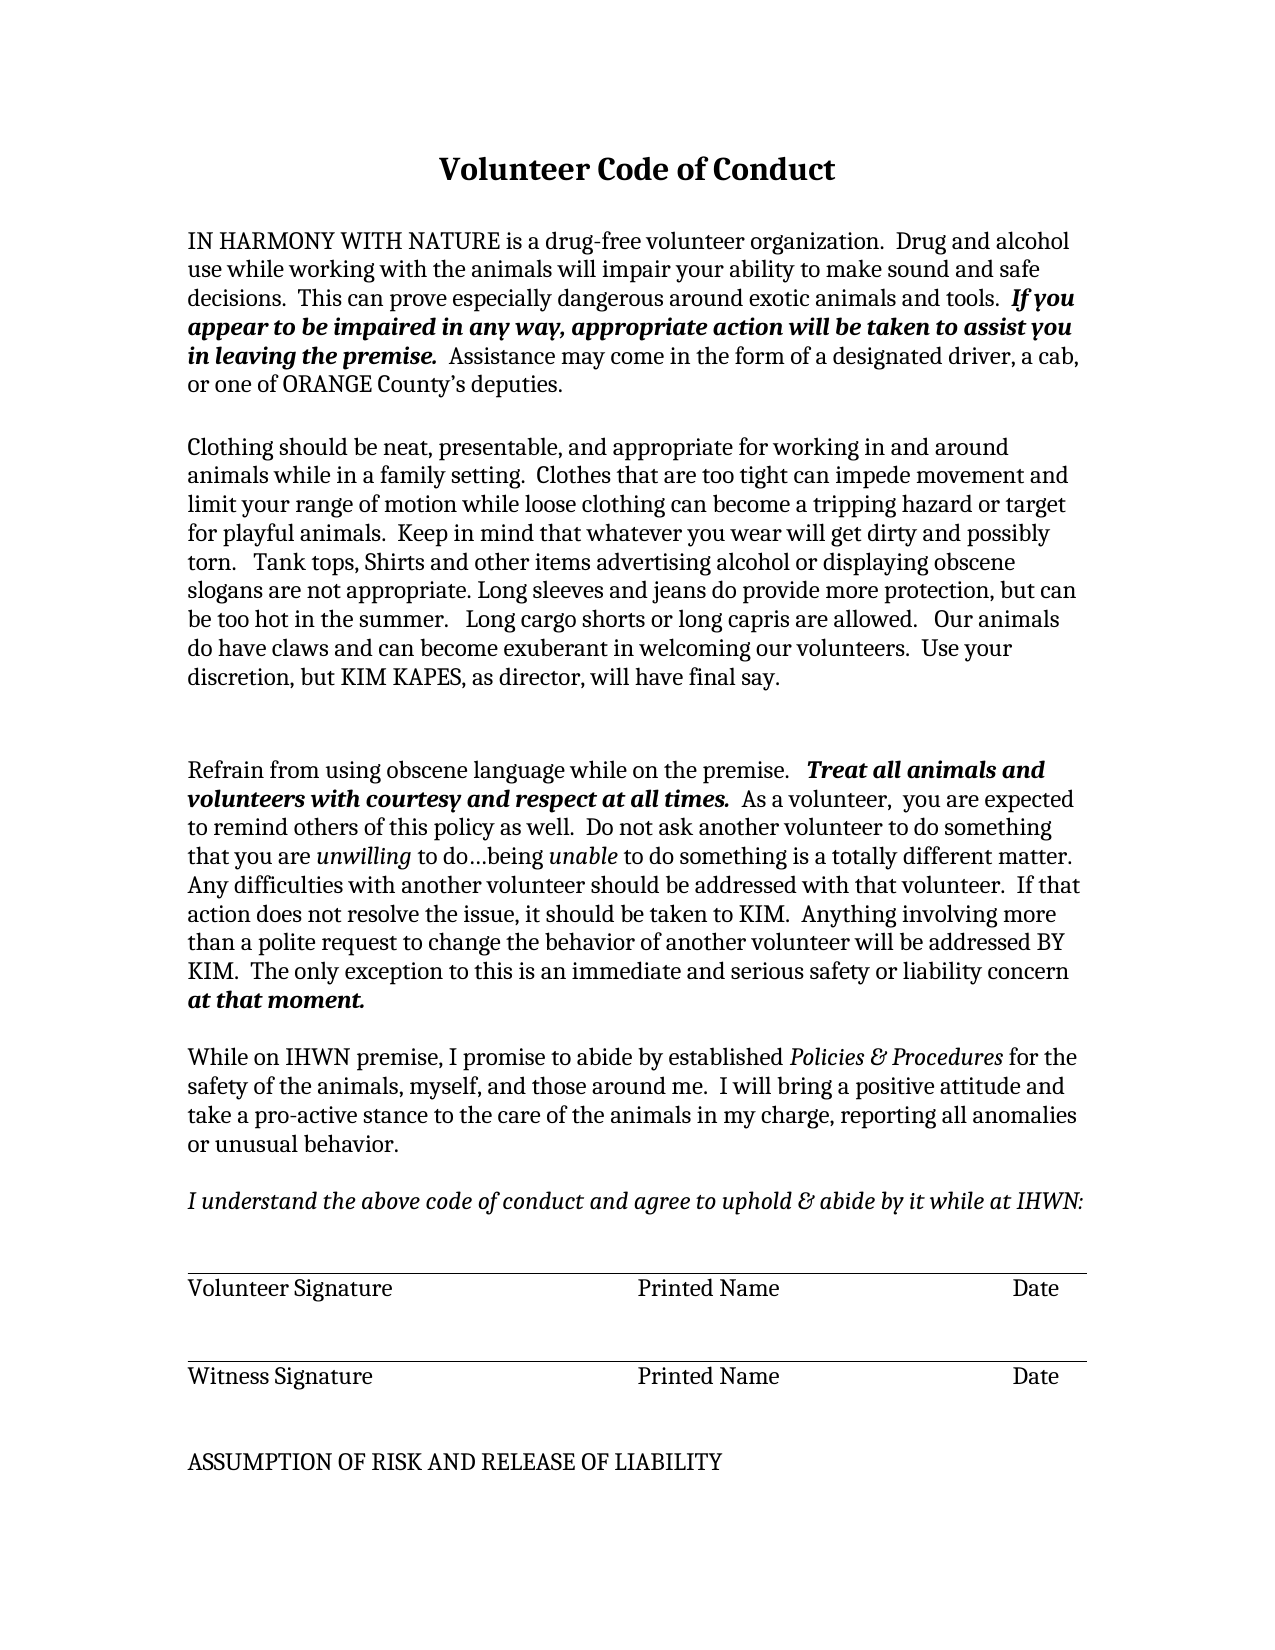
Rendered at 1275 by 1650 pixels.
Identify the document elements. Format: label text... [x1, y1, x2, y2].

subtitle Volunteer Code of Conduct [187, 150, 1087, 188]
text While on IHWN premise, I promise to abide by established Policies & Procedures for the safety of the animals, myself, and those around me. I will bring a positive attitude and take a pro-active stance to the care of the animals in my charge, reporting all anomalies or unusual behavior. [187, 1043, 1087, 1158]
text IN HARMONY WITH NATURE is a drug-free volunteer organization. Drug and alcohol use while working with the animals will impair your ability to make sound and safe decisions. This can prove especially dangerous around exotic animals and tools. If you appear to be impaired in any way, appropriate action will be taken to assist you in leaving the premise. Assistance may come in the form of a designated driver, a cab, or one of ORANGE County’s deputies. [187, 227, 1087, 399]
text Witness Signature Printed Name Date [187, 1362, 1087, 1390]
text Volunteer Signature Printed Name Date [187, 1274, 1087, 1303]
text Refrain from using obscene language while on the premise. Treat all animals and volunteers with courtesy and respect at all times. As a volunteer, you are expected to remind others of this policy as well. Do not ask another volunteer to do something that you are unwilling to do…being unable to do something is a totally different matter. Any difficulties with another volunteer should be addressed with that volunteer. If that action does not resolve the issue, it should be taken to KIM. Anything involving more than a polite request to change the behavior of another volunteer will be addressed BY KIM. The only exception to this is an immediate and serious safety or liability concern at that moment. [187, 756, 1087, 1014]
text Clothing should be neat, presentable, and appropriate for working in and around animals while in a family setting. Clothes that are too tight can impede movement and limit your range of motion while loose clothing can become a tripping hazard or target for playful animals. Keep in mind that whatever you wear will get dirty and possibly torn. Tank tops, Shirts and other items advertising alcohol or displaying obscene slogans are not appropriate. Long sleeves and jeans do provide more protection, but can be too hot in the summer. Long cargo shorts or long capris are allowed. Our animals do have claws and can become exuberant in welcoming our volunteers. Use your discretion, but KIM KAPES, as director, will have final say. [187, 433, 1087, 691]
text I understand the above code of conduct and agree to uphold & abide by it while at IHWN: [187, 1187, 1087, 1216]
text ASSUMPTION OF RISK AND RELEASE OF LIABILITY [187, 1448, 1087, 1477]
